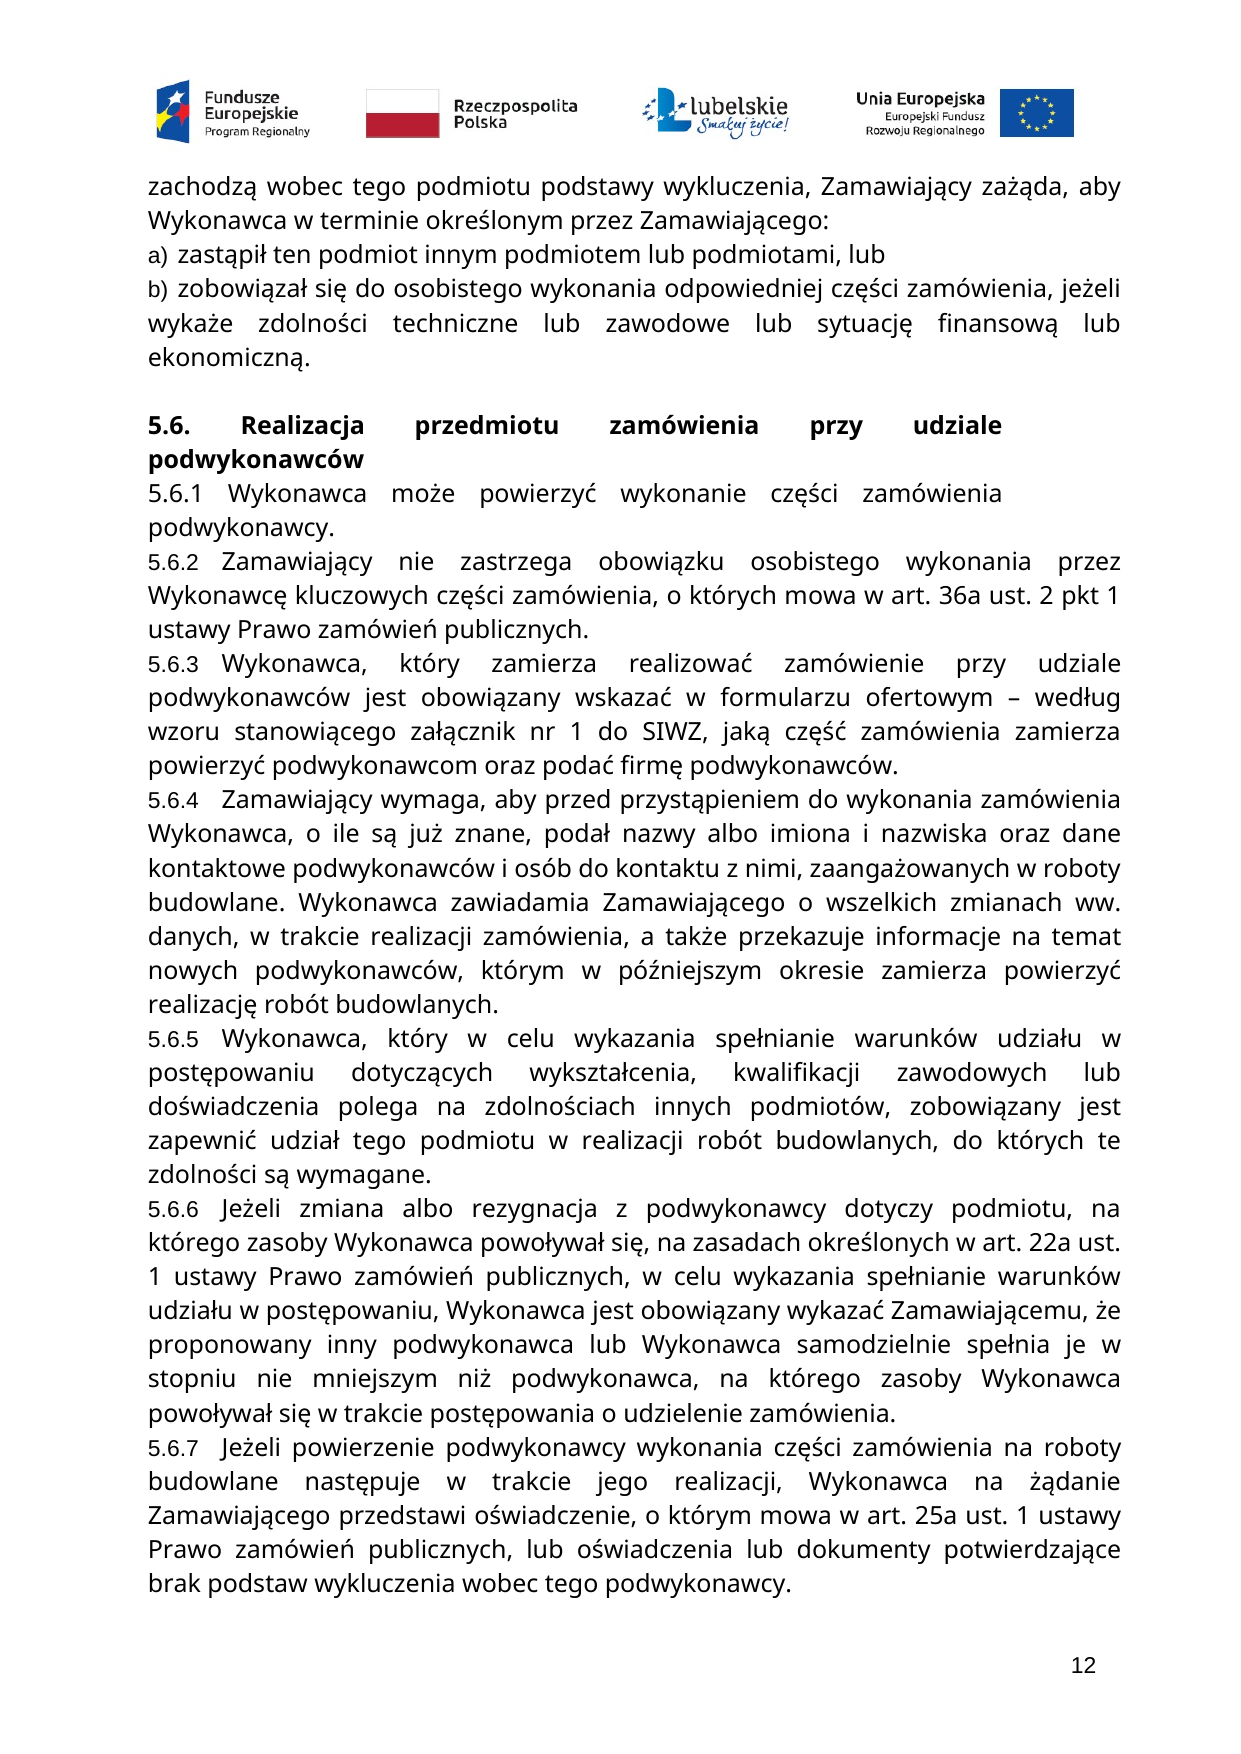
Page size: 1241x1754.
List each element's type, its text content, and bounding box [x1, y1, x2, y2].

list Zamawiający wymaga, aby przed przystąpieniem do wykonania zamówienia Wykonawca, o ile są już znane, podał nazwy albo imiona i nazwiska oraz dane kontaktowe podwykonawców i osób do kontaktu z nimi, zaangażowanych w roboty budowlane. Wykonawca zawiadamia Zamawiającego o wszelkich zmianach ww. danych, w trakcie realizacji zamówienia, a także przekazuje informacje na temat nowych podwykonawców, którym w późniejszym okresie zamierza powierzyć realizację robót budowlanych. [148, 782, 1122, 1021]
list Jeżeli powierzenie podwykonawcy wykonania części zamówienia na roboty budowlane następuje w trakcie jego realizacji, Wykonawca na żądanie Zamawiającego przedstawi oświadczenie, o którym mowa w art. 25a ust. 1 ustawy Prawo zamówień publicznych, lub oświadczenia lub dokumenty potwierdzające brak podstaw wykluczenia wobec tego podwykonawcy. [148, 1429, 1122, 1599]
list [148, 102, 1122, 237]
list Wykonawca, który w celu wykazania spełnianie warunków udziału w postępowaniu dotyczących wykształcenia, kwalifikacji zawodowych lub doświadczenia polega na zdolnościach innych podmiotów, zobowiązany jest zapewnić udział tego podmiotu w realizacji robót budowlanych, do których te zdolności są wymagane. [148, 1021, 1122, 1191]
text 5.6.1 Wykonawca może powierzyć wykonanie części zamówienia podwykonawcy. [148, 476, 1003, 544]
list Zamawiający nie zastrzega obowiązku osobistego wykonania przez Wykonawcę kluczowych części zamówienia, o których mowa w art. 36a ust. 2 pkt 1 ustawy Prawo zamówień publicznych. [148, 544, 1122, 646]
picture [147, 73, 1090, 169]
text 5.6. Realizacja przedmiotu zamówienia przy udziale podwykonawców [148, 407, 1003, 476]
list zastąpił ten podmiot innym podmiotem lub podmiotami, lub [148, 237, 1122, 271]
list Jeżeli zmiana albo rezygnacja z podwykonawcy dotyczy podmiotu, na którego zasoby Wykonawca powoływał się, na zasadach określonych w art. 22a ust. 1 ustawy Prawo zamówień publicznych, w celu wykazania spełnianie warunków udziału w postępowaniu, Wykonawca jest obowiązany wykazać Zamawiającemu, że proponowany inny podwykonawca lub Wykonawca samodzielnie spełnia je w stopniu nie mniejszym niż podwykonawca, na którego zasoby Wykonawca powoływał się w trakcie postępowania o udzielenie zamówienia. [148, 1191, 1122, 1429]
list Wykonawca, który zamierza realizować zamówienie przy udziale podwykonawców jest obowiązany wskazać w formularzu ofertowym – według wzoru stanowiącego załącznik nr 1 do SIWZ, jaką część zamówienia zamierza powierzyć podwykonawcom oraz podać firmę podwykonawców. [148, 646, 1122, 782]
list zobowiązał się do osobistego wykonania odpowiedniej części zamówienia, jeżeli wykaże zdolności techniczne lub zawodowe lub sytuację finansową lub ekonomiczną. [148, 271, 1122, 373]
